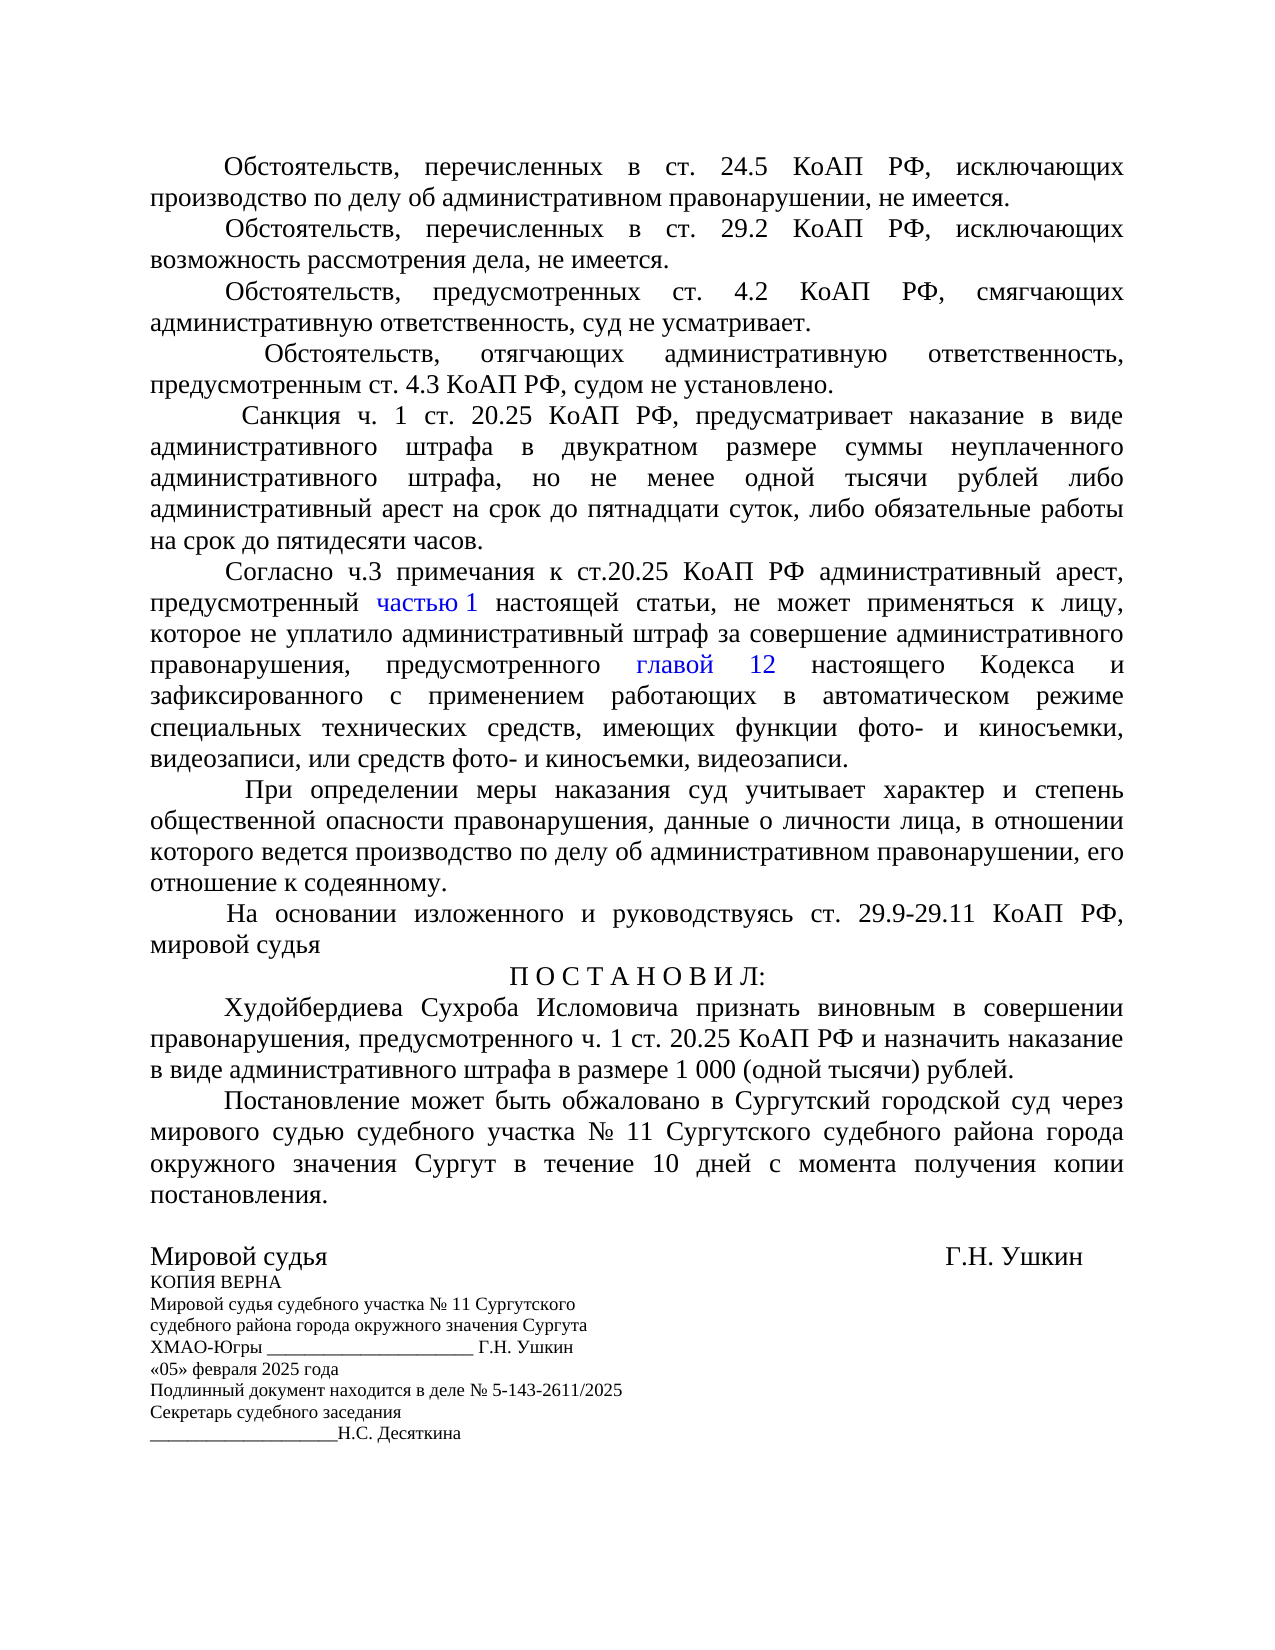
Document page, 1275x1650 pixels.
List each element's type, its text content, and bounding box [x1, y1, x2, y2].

text Обстоятельств, перечисленных в ст. 29.2 КоАП РФ, исключающих возможность рассмотрения дела, не имеется. [150, 212, 1125, 274]
text КОПИЯ ВЕРНА [150, 1271, 1125, 1293]
text Мировой судья Г.Н. Ушкин [150, 1240, 1125, 1271]
text Худойбердиева Сухроба Исломовича признать виновным в совершении правонарушения, предусмотренного ч. 1 ст. 20.25 КоАП РФ и назначить наказание в виде административного штрафа в размере 1 000 (одной тысячи) рублей. [150, 991, 1125, 1084]
text Секретарь судебного заседания [150, 1401, 1125, 1422]
text Обстоятельств, перечисленных в ст. 24.5 КоАП РФ, исключающих производство по делу об административном правонарушении, не имеется. [150, 150, 1125, 212]
text Санкция ч. 1 ст. 20.25 КоАП РФ, предусматривает наказание в виде административного штрафа в двукратном размере суммы неуплаченного административного штрафа, но не менее одной тысячи рублей либо административный арест на срок до пятнадцати суток, либо обязательные работы на срок до пятидесяти часов. [150, 399, 1125, 555]
text П О С Т А Н О В И Л: [150, 960, 1125, 991]
text ____________________Н.С. Десяткина [150, 1422, 1125, 1444]
text Обстоятельств, отягчающих административную ответственность, предусмотренным ст. 4.3 КоАП РФ, судом не установлено. [150, 337, 1125, 399]
text судебного района города окружного значения Сургута [150, 1314, 1125, 1336]
text «05» февраля 2025 года [150, 1357, 1125, 1379]
text Согласно ч.3 примечания к ст.20.25 КоАП РФ административный арест, предусмотренный частью 1 настоящей статьи, не может применяться к лицу, которое не уплатило административный штраф за совершение административного правонарушения, предусмотренного главой 12 настоящего Кодекса и зафиксированного с применением работающих в автоматическом режиме специальных технических средств, имеющих функции фото- и киносъемки, видеозаписи, или средств фото- и киносъемки, видеозаписи. [150, 555, 1125, 773]
text Обстоятельств, предусмотренных ст. 4.2 КоАП РФ, смягчающих административную ответственность, суд не усматривает. [150, 274, 1125, 337]
text При определении меры наказания суд учитывает характер и степень общественной опасности правонарушения, данные о личности лица, в отношении которого ведется производство по делу об административном правонарушении, его отношение к содеянному. [150, 773, 1125, 897]
text ХМАО-Югры ______________________ Г.Н. Ушкин [150, 1336, 1125, 1357]
text Постановление может быть обжаловано в Сургутский городской суд через мирового судью судебного участка № 11 Сургутского судебного района города окружного значения Сургут в течение 10 дней с момента получения копии постановления. [150, 1084, 1125, 1209]
text Подлинный документ находится в деле № 5-143-2611/2025 [150, 1379, 1125, 1401]
text На основании изложенного и руководствуясь ст. 29.9-29.11 КоАП РФ, мировой судья [150, 897, 1125, 960]
text Мировой судья судебного участка № 11 Сургутского [150, 1293, 1125, 1314]
